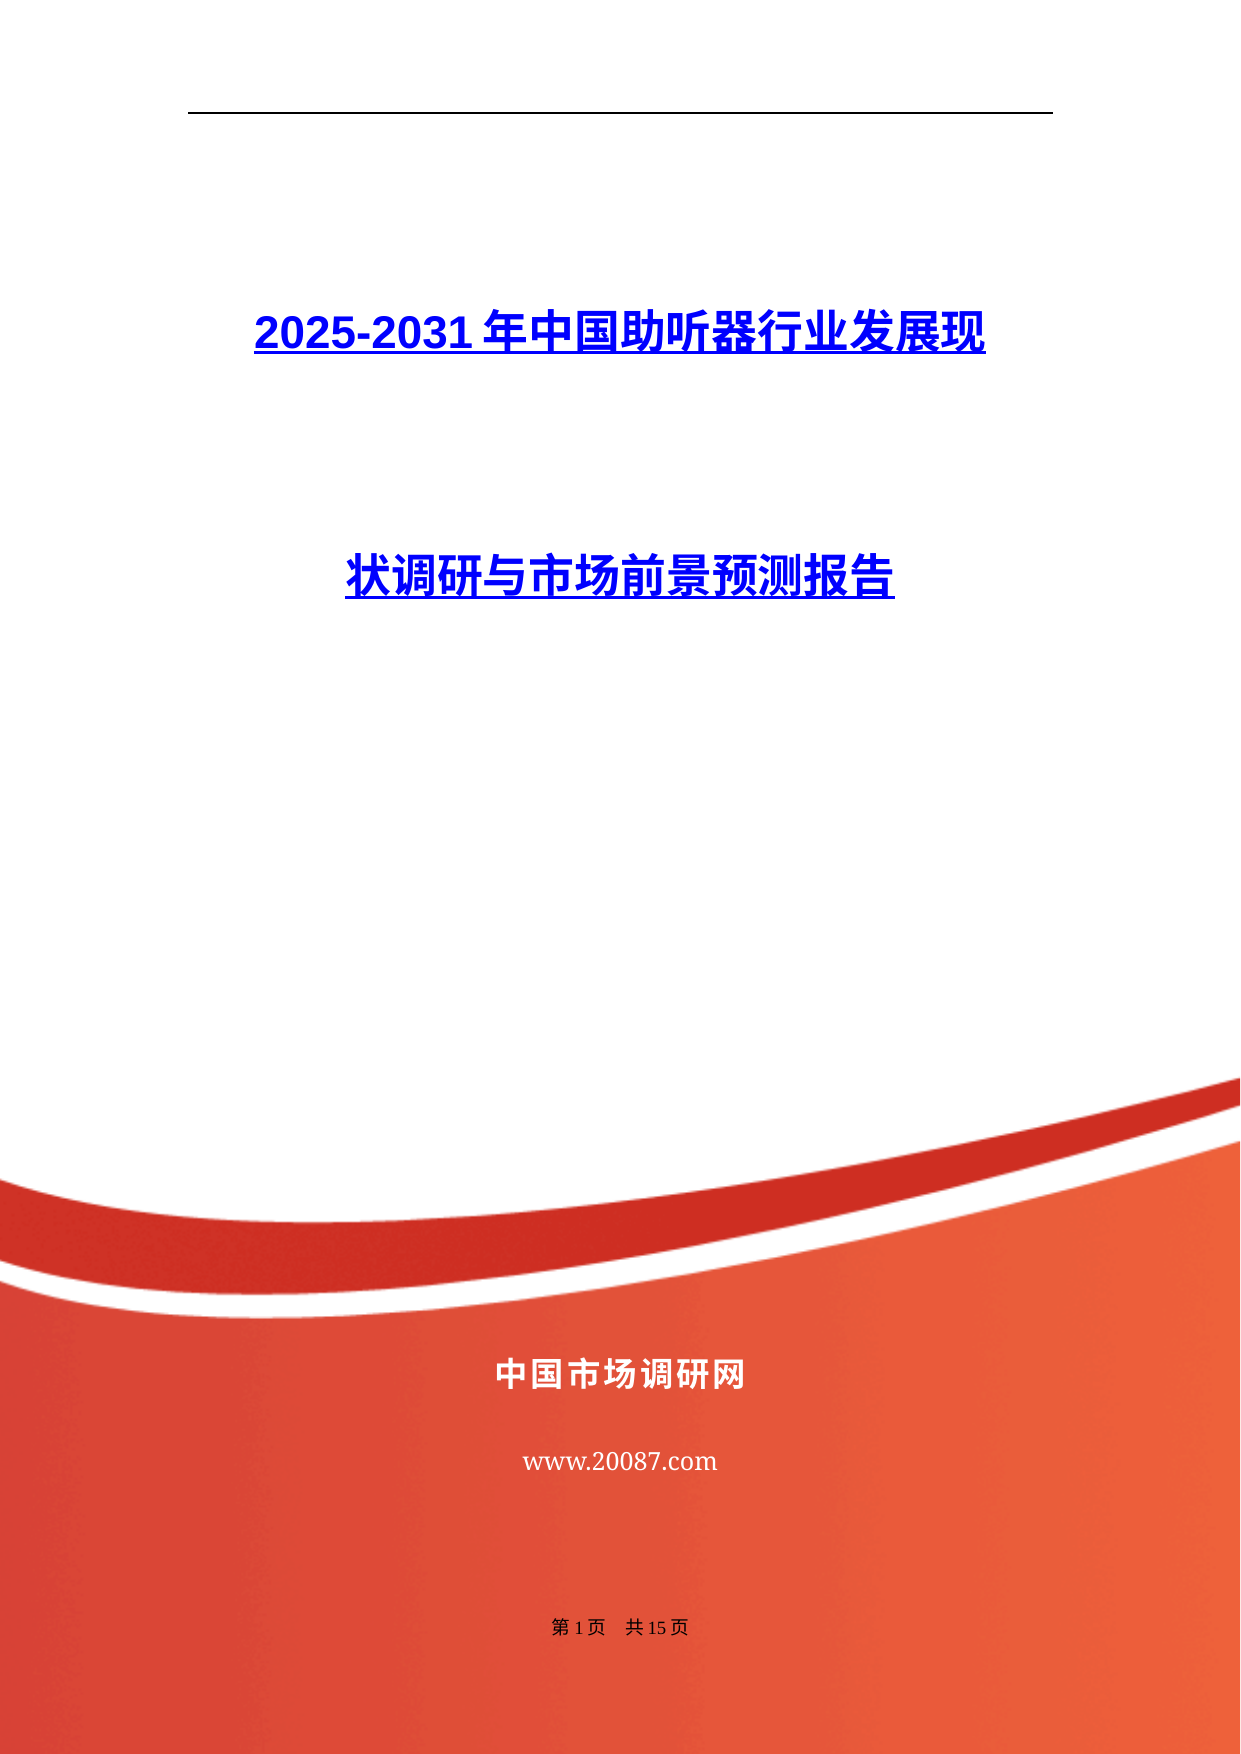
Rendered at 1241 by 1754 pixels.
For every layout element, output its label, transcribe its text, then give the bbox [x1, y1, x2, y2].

subtitle 中国市场调研网 [187, 1339, 1053, 1404]
table_header 2025-2031年中国助听器行业发展现状调研与市场前景预测报告 [188, 207, 1053, 773]
picture [0, 1006, 1241, 1754]
text www.20087.com [187, 1428, 1053, 1493]
